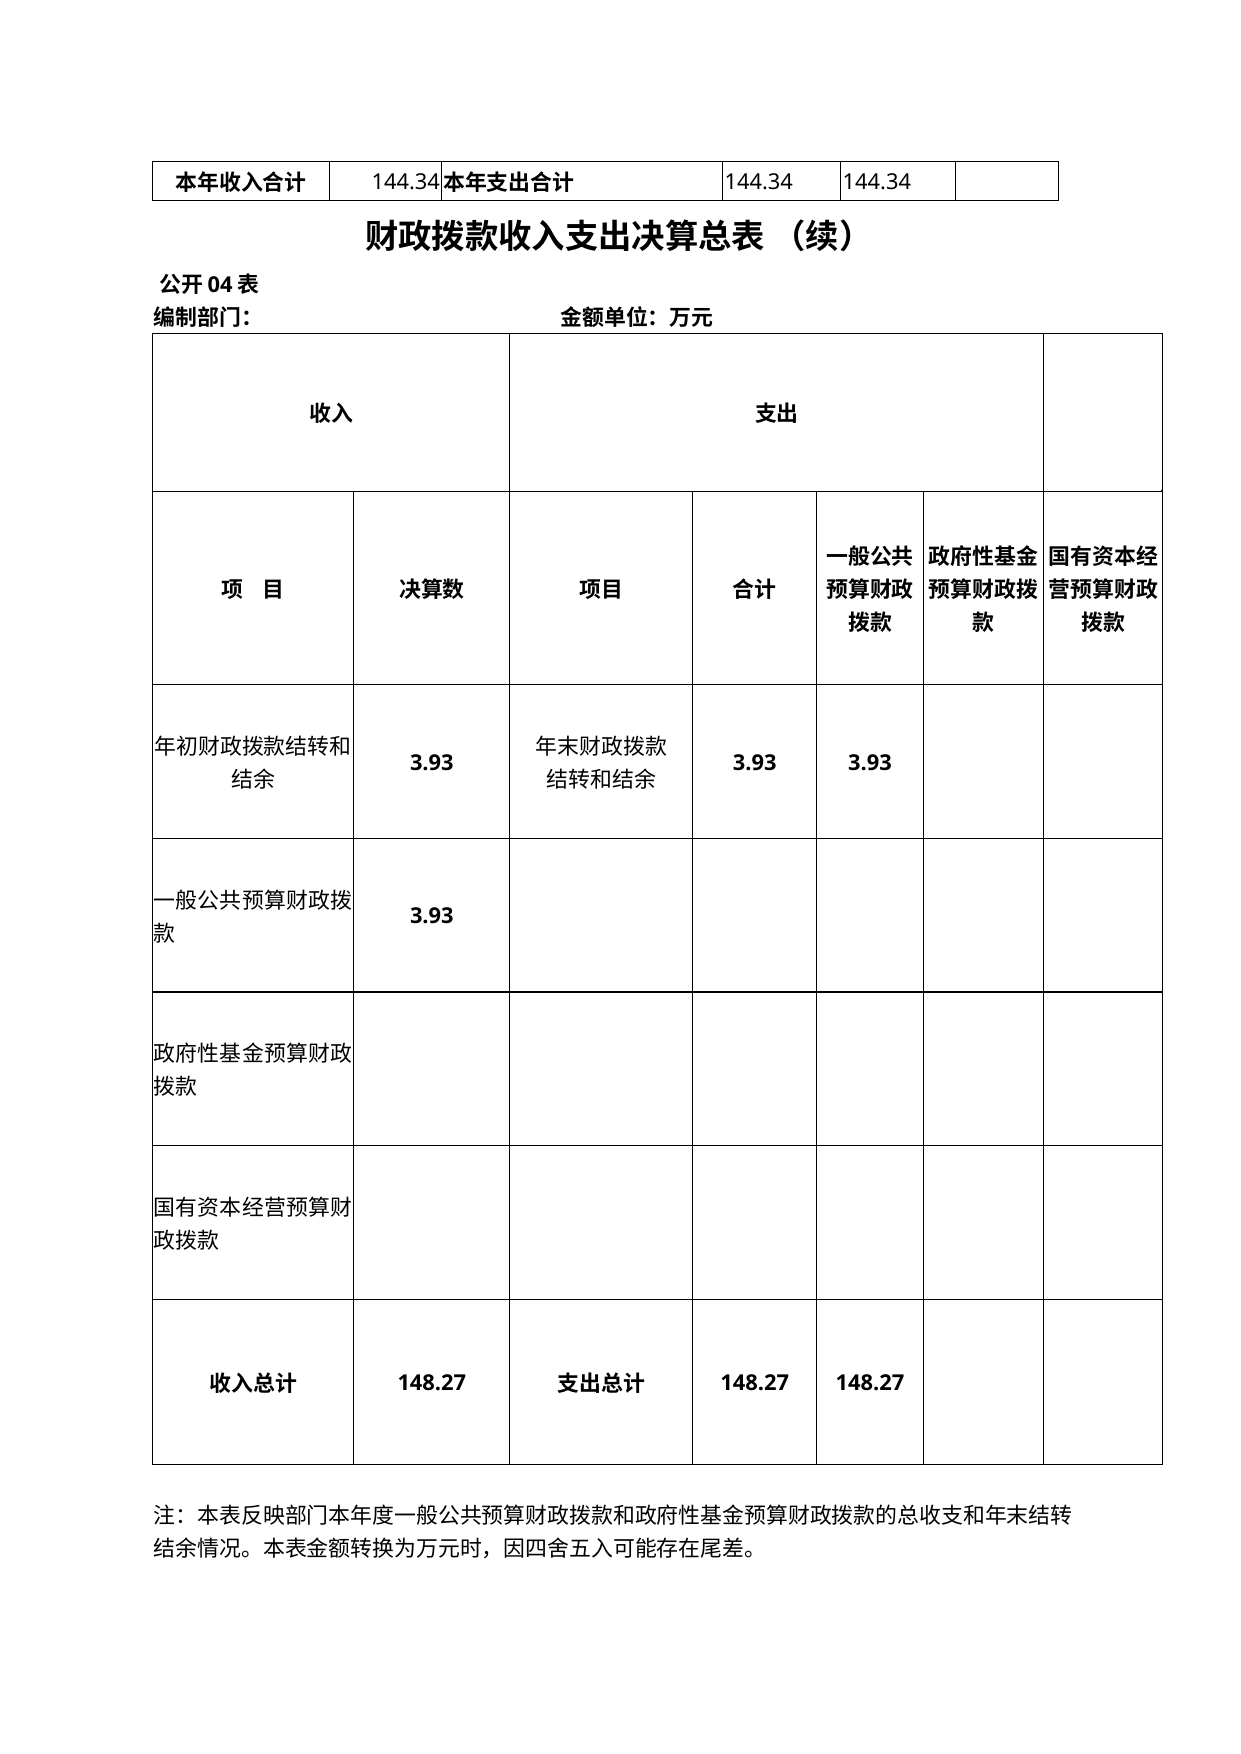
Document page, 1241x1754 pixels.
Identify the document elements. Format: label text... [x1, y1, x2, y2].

table_cell 本年收入合计 [153, 162, 329, 200]
table_header 收入 [153, 334, 509, 491]
table_cell [1044, 839, 1162, 991]
text 注：本表反映部门本年度一般公共预算财政拨款和政府性基金预算财政拨款的总收支和年末结转结余情况。本表金额转换为万元时，因四舍五入可能存在尾差。 [153, 1497, 1075, 1563]
text 编制部门： 金额单位：万元 [153, 300, 1075, 333]
table_cell 决算数 [354, 492, 509, 684]
table_cell [1044, 1300, 1162, 1464]
table_cell 年初财政拨款结转和结余 [153, 685, 353, 838]
table_cell [817, 1146, 923, 1298]
table_cell 政府性基金预算财政拨款 [153, 993, 353, 1145]
table_cell [817, 993, 923, 1145]
table_cell [693, 839, 816, 991]
table_header 支出 [510, 334, 1043, 491]
table_header [1044, 334, 1162, 491]
table_cell 144.34 [330, 162, 441, 200]
table_cell 一般公共预算财政拨款 [153, 839, 353, 991]
table_cell [510, 1146, 692, 1298]
table_cell 项 目 [153, 492, 353, 684]
table_cell [693, 993, 816, 1145]
table_cell 3.93 [693, 685, 816, 838]
text 财政拨款收入支出决算总表 （续） [153, 201, 1075, 267]
table_cell 国有资本经营预算财政拨款 [153, 1146, 353, 1298]
table_cell [924, 993, 1043, 1145]
table_cell [693, 1146, 816, 1298]
table_cell [924, 685, 1043, 838]
table_cell 3.93 [354, 685, 509, 838]
table_cell 项目 [510, 492, 692, 684]
table_cell 收入总计 [153, 1300, 353, 1464]
table_cell [1044, 993, 1162, 1145]
table_cell 3.93 [354, 839, 509, 991]
table_cell [924, 1300, 1043, 1464]
table_cell [510, 993, 692, 1145]
table_cell 国有资本经营预算财政拨款 [1044, 492, 1162, 684]
table_cell [354, 993, 509, 1145]
table_cell [956, 162, 1058, 200]
table_cell [924, 1146, 1043, 1298]
table_cell 144.34 [723, 162, 840, 200]
table_cell 本年支出合计 [442, 162, 722, 200]
table_cell 148.27 [693, 1300, 816, 1464]
text 公开04表 [153, 267, 1075, 300]
table_cell 支出总计 [510, 1300, 692, 1464]
table_cell 148.27 [354, 1300, 509, 1464]
table_cell 政府性基金预算财政拨款 [924, 492, 1043, 684]
table_cell 148.27 [817, 1300, 923, 1464]
table_cell 一般公共预算财政拨款 [817, 492, 923, 684]
table_cell [924, 839, 1043, 991]
table_cell 年末财政拨款 结转和结余 [510, 685, 692, 838]
table_cell 合计 [693, 492, 816, 684]
table_cell [354, 1146, 509, 1298]
table_cell [510, 839, 692, 991]
table_cell [1044, 1146, 1162, 1298]
table_cell [817, 839, 923, 991]
table_cell 3.93 [817, 685, 923, 838]
table_cell [1044, 685, 1162, 838]
table_cell 144.34 [841, 162, 955, 200]
